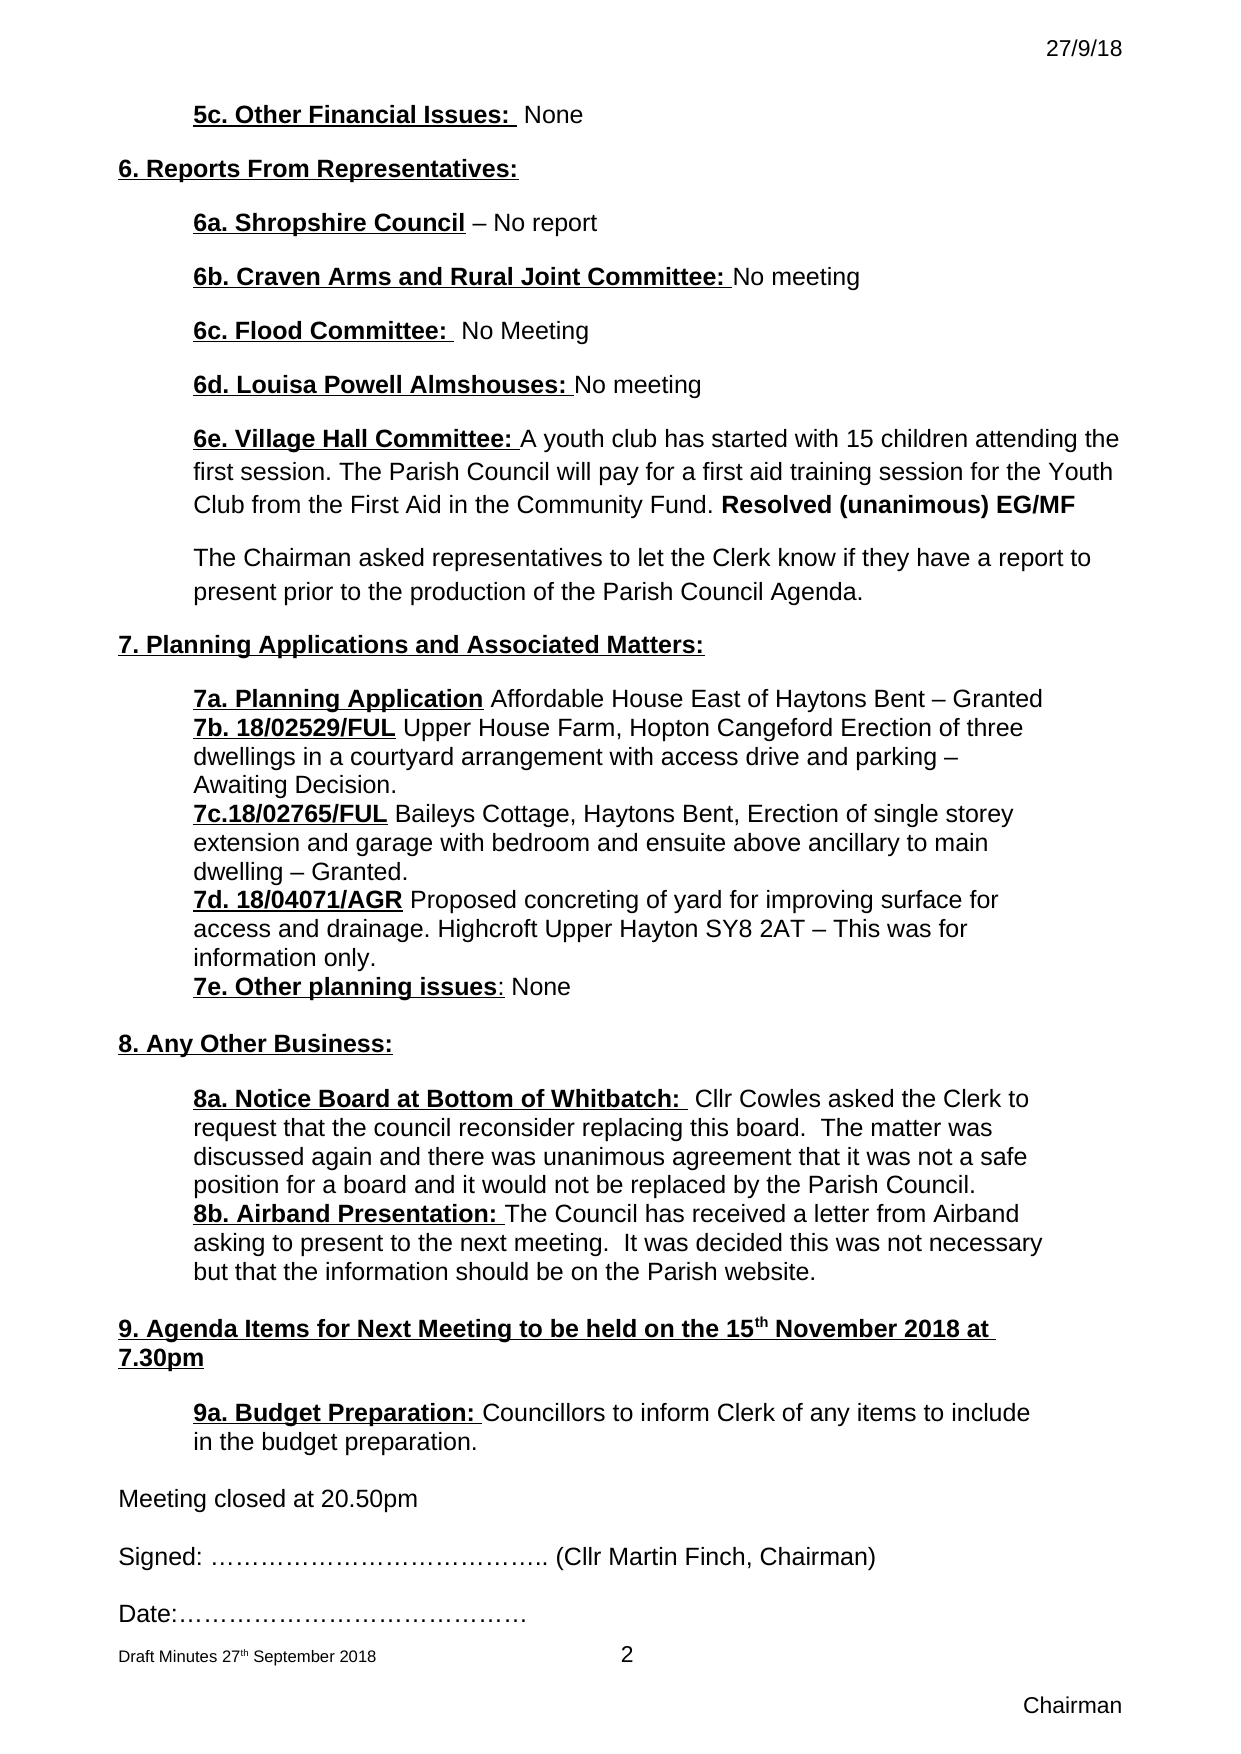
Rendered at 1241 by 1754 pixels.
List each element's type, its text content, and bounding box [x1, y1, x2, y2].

text 9. Agenda Items for Next Meeting to be held on the 15th November 2018 at 7.30pm [118, 1314, 1048, 1372]
text Date:…………………………………… [118, 1599, 1048, 1628]
text 8. Any Other Business: [118, 1029, 1048, 1058]
text The Chairman asked representatives to let the Clerk know if they have a report to present prior to the production of the Parish Council Agenda. [193, 543, 1122, 605]
text 6d. Louisa Powell Almshouses: No meeting [118, 370, 1122, 398]
text 7e. Other planning issues: None [118, 972, 1048, 1000]
text 8a. Notice Board at Bottom of Whitbatch: Cllr Cowles asked the Clerk to request that the council reconsider replacing this board. The matter was discussed again and there was unanimous agreement that it was not a safe position for a board and it would not be replaced by the Parish Council. [193, 1084, 1048, 1199]
text 7a. Planning Application Affordable House East of Haytons Bent – Granted [193, 684, 1048, 713]
text 7c.18/02765/FUL Baileys Cottage, Haytons Bent, Erection of single storey extension and garage with bedroom and ensuite above ancillary to main dwelling – Granted. [193, 799, 1048, 885]
text Signed: ………………………………….. (Cllr Martin Finch, Chairman) [118, 1542, 1048, 1571]
text 6e. Village Hall Committee: A youth club has started with 15 children attending the first session. The Parish Council will pay for a first aid training session for the Youth Club from the First Aid in the Community Fund. Resolved (unanimous) EG/MF [193, 423, 1122, 518]
text 8b. Airband Presentation: The Council has received a letter from Airband asking to present to the next meeting. It was decided this was not necessary but that the information should be on the Parish website. [193, 1199, 1048, 1286]
text 7d. 18/04071/AGR Proposed concreting of yard for improving surface for access and drainage. Highcroft Upper Hayton SY8 2AT – This was for information only. [193, 885, 1048, 972]
text 6c. Flood Committee: No Meeting [118, 316, 1122, 344]
text 7. Planning Applications and Associated Matters: [118, 630, 1122, 659]
text Meeting closed at 20.50pm [118, 1484, 1048, 1513]
text 6. Reports From Representatives: [118, 154, 1122, 183]
text 5c. Other Financial Issues: None [193, 100, 1122, 129]
text 6a. Shropshire Council – No report [118, 208, 1122, 237]
text 6b. Craven Arms and Rural Joint Committee: No meeting [118, 262, 1122, 291]
text 7b. 18/02529/FUL Upper House Farm, Hopton Cangeford Erection of three dwellings in a courtyard arrangement with access drive and parking – Awaiting Decision. [193, 713, 1048, 799]
text 9a. Budget Preparation: Councillors to inform Clerk of any items to include in the budget preparation. [193, 1398, 1048, 1456]
